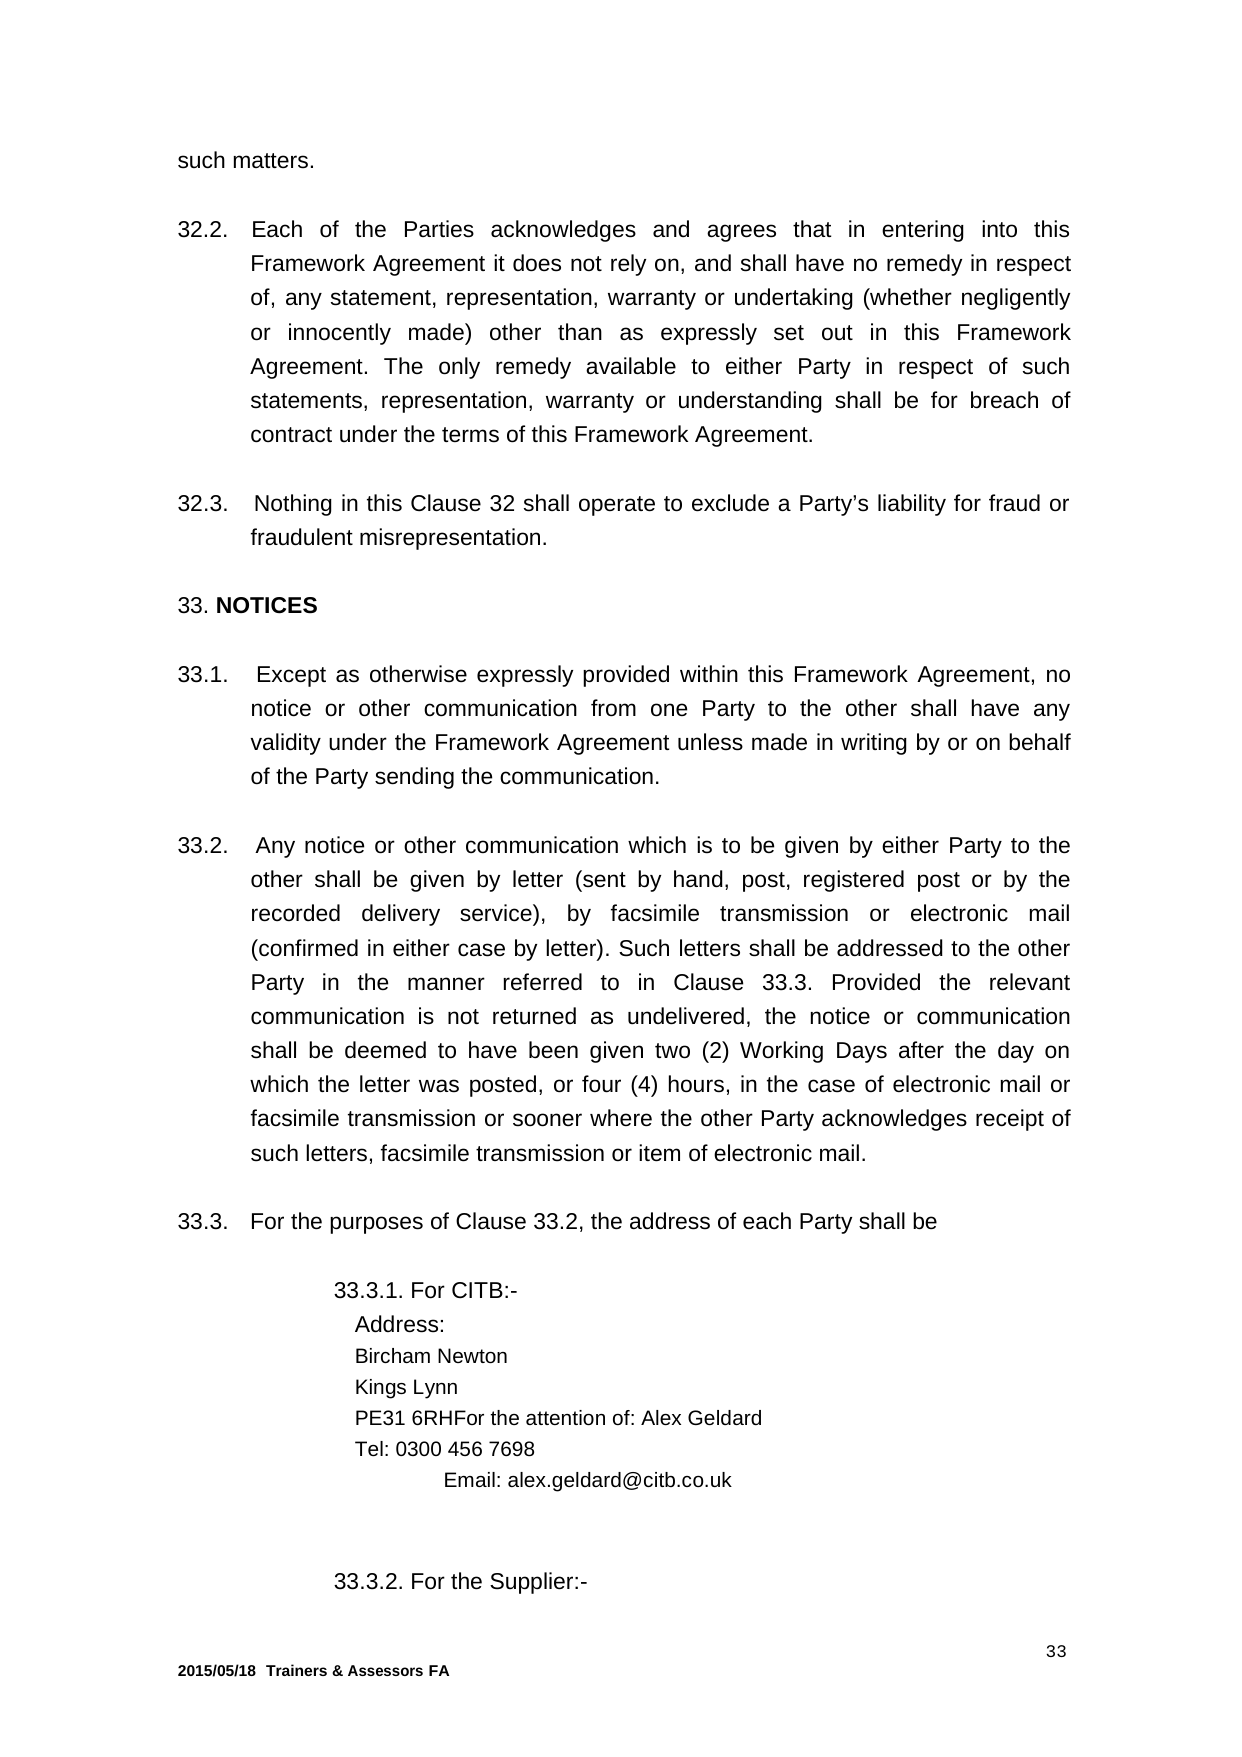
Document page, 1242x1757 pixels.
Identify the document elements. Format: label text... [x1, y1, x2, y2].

text 33.3.2. For the Supplier:- [333, 1568, 1079, 1594]
text such matters. [177, 147, 1079, 174]
text 33.1. Except as otherwise expressly provided within this Framework Agreement, no notice or other communication from one Party to the other shall have any validity under the Framework Agreement unless made in writing by or on behalf of the Party sending the communication. [177, 661, 1071, 790]
text Email: alex.geldard@citb.co.uk [443, 1468, 1079, 1492]
text 33.3.1. For CITB:- Address: Bircham Newton Kings Lynn [333, 1277, 523, 1399]
text 33.2. Any notice or other communication which is to be given by either Party to the other shall be given by letter (sent by hand, post, registered post or by the recorded delivery service), by facsimile transmission or electronic mail (confirmed in either case by letter). Such letters shall be addressed to the other Party in the manner referred to in Clause 33.3. Provided the relevant communication is not returned as undelivered, the notice or communication shall be deemed to have been given two (2) Working Days after the day on which the letter was posted, or four (4) hours, in the case of electronic mail or facsimile transmission or sooner where the other Party acknowledges receipt of such letters, facsimile transmission or item of electronic mail. [177, 832, 1071, 1166]
text 32.2. Each of the Parties acknowledges and agrees that in entering into this Framework Agreement it does not rely on, and shall have no remedy in respect of, any statement, representation, warranty or undertaking (whether negligently or innocently made) other than as expressly set out in this Framework Agreement. The only remedy available to either Party in respect of such statements, representation, warranty or understanding shall be for breach of contract under the terms of this Framework Agreement. [177, 216, 1071, 447]
text 33. NOTICES [177, 592, 1079, 618]
text Tel: 0300 456 7698 [354, 1437, 1079, 1461]
text 33.3. For the purposes of Clause 33.2, the address of each Party shall be [177, 1208, 1079, 1234]
text 32.3. Nothing in this Clause 32 shall operate to exclude a Party’s liability for fraud or fraudulent misrepresentation. [177, 489, 1071, 550]
text PE31 6RHFor the attention of: Alex Geldard [354, 1406, 1079, 1430]
